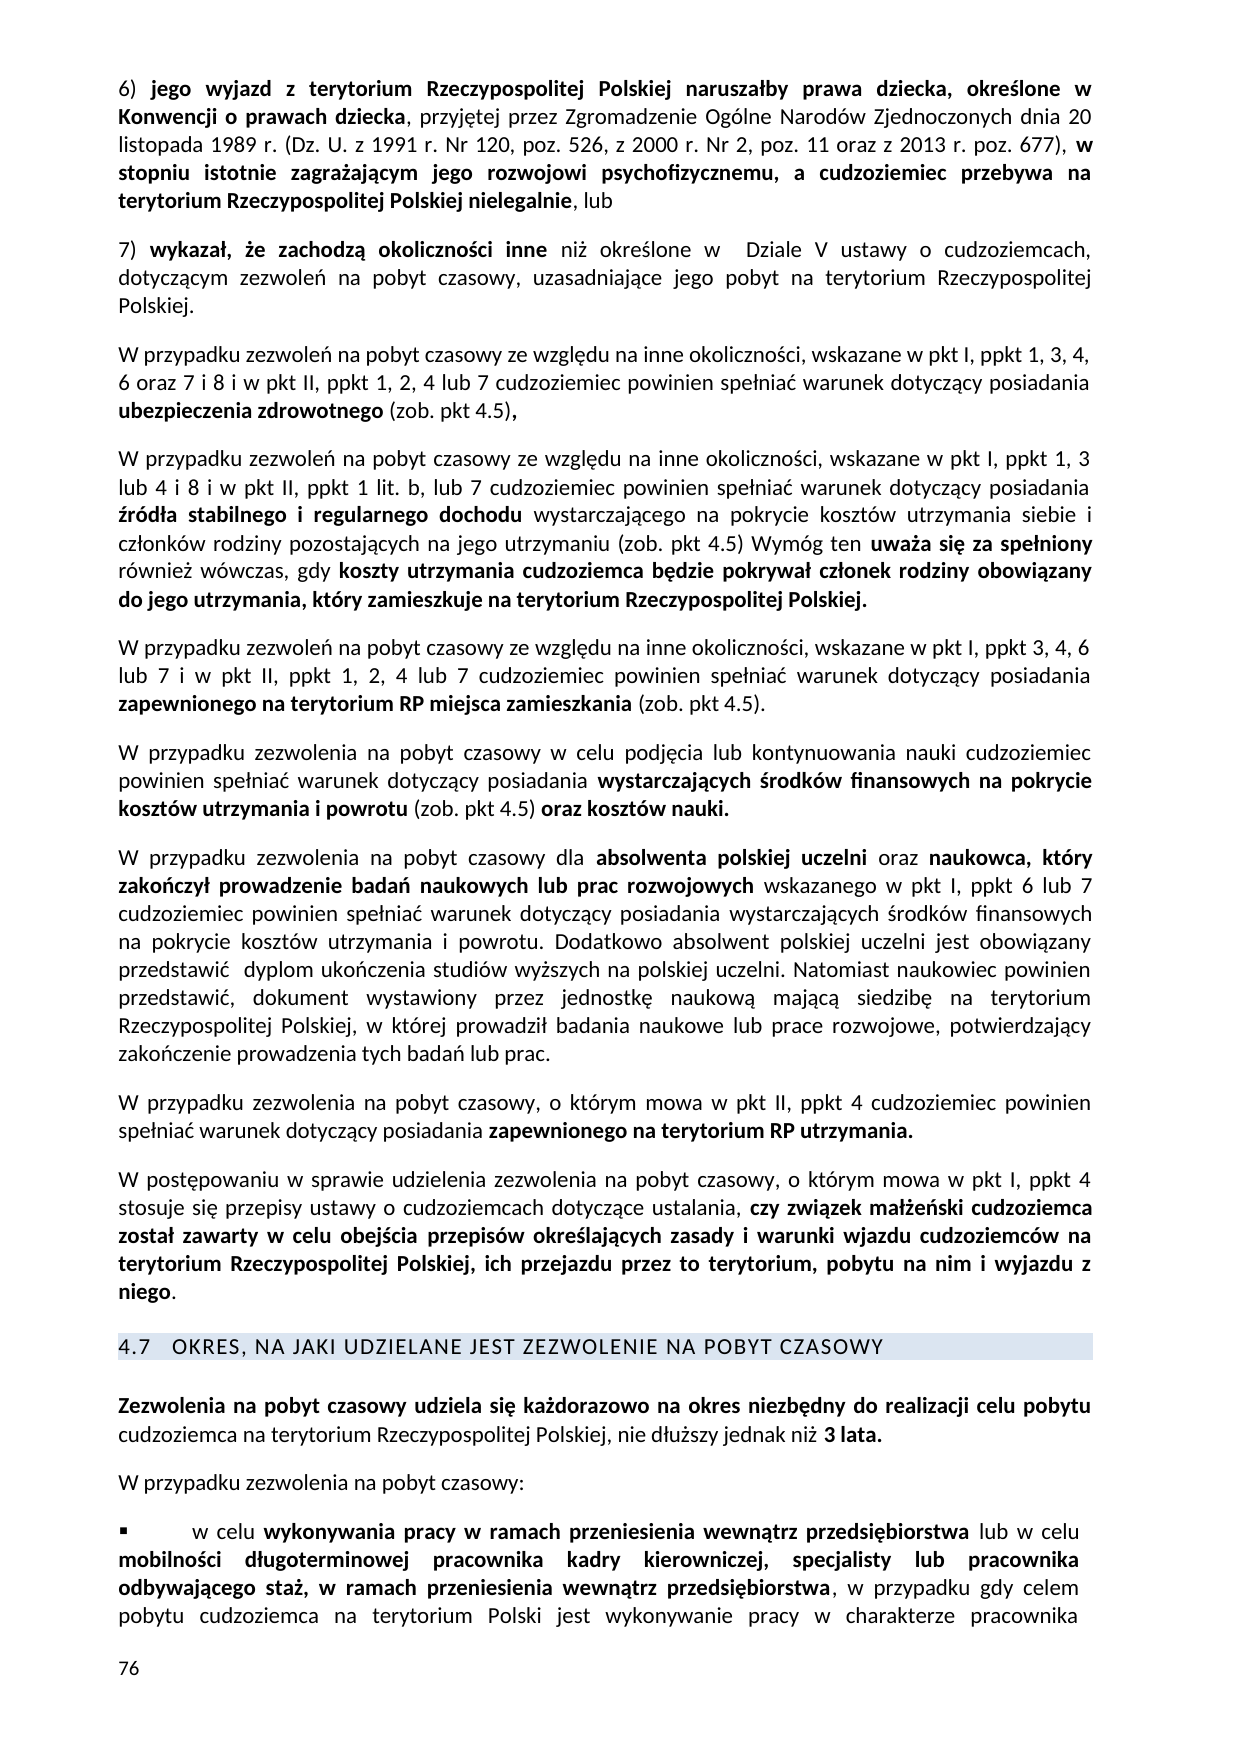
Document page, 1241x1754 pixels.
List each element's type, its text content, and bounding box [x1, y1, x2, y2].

text W postępowaniu w sprawie udzielenia zezwolenia na pobyt czasowy, o którym mowa w pkt I, ppkt 4 stosuje się przepisy ustawy o cudzoziemcach dotyczące ustalania, czy związek małżeński cudzoziemca został zawarty w celu obejścia przepisów określających zasady i warunki wjazdu cudzoziemców na terytorium Rzeczypospolitej Polskiej, ich przejazdu przez to terytorium, pobytu na nim i wyjazdu z niego. [118, 1165, 1093, 1305]
text W przypadku zezwoleń na pobyt czasowy ze względu na inne okoliczności, wskazane w pkt I, ppkt 1, 3 lub 4 i 8 i w pkt II, ppkt 1 lit. b, lub 7 cudzoziemiec powinien spełniać warunek dotyczący posiadania źródła stabilnego i regularnego dochodu wystarczającego na pokrycie kosztów utrzymania siebie i członków rodziny pozostających na jego utrzymaniu (zob. pkt 4.5) Wymóg ten uważa się za spełniony również wówczas, gdy koszty utrzymania cudzoziemca będzie pokrywał członek rodziny obowiązany do jego utrzymania, który zamieszkuje na terytorium Rzeczypospolitej Polskiej. [118, 444, 1093, 613]
subtitle 4.7 OKRES, NA JAKI UDZIELANE JEST ZEZWOLENIE NA POBYT CZASOWY [118, 1333, 1093, 1360]
text W przypadku zezwolenia na pobyt czasowy dla absolwenta polskiej uczelni oraz naukowca, który zakończył prowadzenie badań naukowych lub prac rozwojowych wskazanego w pkt I, ppkt 6 lub 7 cudzoziemiec powinien spełniać warunek dotyczący posiadania wystarczających środków finansowych na pokrycie kosztów utrzymania i powrotu. Dodatkowo absolwent polskiej uczelni jest obowiązany przedstawić dyplom ukończenia studiów wyższych na polskiej uczelni. Natomiast naukowiec powinien przedstawić, dokument wystawiony przez jednostkę naukową mającą siedzibę na terytorium Rzeczypospolitej Polskiej, w której prowadził badania naukowe lub prace rozwojowe, potwierdzający zakończenie prowadzenia tych badań lub prac. [118, 843, 1093, 1067]
text W przypadku zezwolenia na pobyt czasowy w celu podjęcia lub kontynuowania nauki cudzoziemiec powinien spełniać warunek dotyczący posiadania wystarczających środków finansowych na pokrycie kosztów utrzymania i powrotu (zob. pkt 4.5) oraz kosztów nauki. [118, 738, 1093, 822]
text W przypadku zezwolenia na pobyt czasowy: [118, 1468, 1080, 1497]
text Zezwolenia na pobyt czasowy udziela się każdorazowo na okres niezbędny do realizacji celu pobytu cudzoziemca na terytorium Rzeczypospolitej Polskiej, nie dłuższy jednak niż 3 lata. [118, 1392, 1093, 1448]
text W przypadku zezwolenia na pobyt czasowy, o którym mowa w pkt II, ppkt 4 cudzoziemiec powinien spełniać warunek dotyczący posiadania zapewnionego na terytorium RP utrzymania. [118, 1088, 1093, 1144]
text W przypadku zezwoleń na pobyt czasowy ze względu na inne okoliczności, wskazane w pkt I, ppkt 3, 4, 6 lub 7 i w pkt II, ppkt 1, 2, 4 lub 7 cudzoziemiec powinien spełniać warunek dotyczący posiadania zapewnionego na terytorium RP miejsca zamieszkania (zob. pkt 4.5). [118, 633, 1093, 718]
text 6) jego wyjazd z terytorium Rzeczypospolitej Polskiej naruszałby prawa dziecka, określone w Konwencji o prawach dziecka, przyjętej przez Zgromadzenie Ogólne Narodów Zjednoczonych dnia 20 listopada 1989 r. (Dz. U. z 1991 r. Nr 120, poz. 526, z 2000 r. Nr 2, poz. 11 oraz z 2013 r. poz. 677), w stopniu istotnie zagrażającym jego rozwojowi psychofizycznemu, a cudzoziemiec przebywa na terytorium Rzeczypospolitej Polskiej nielegalnie, lub [118, 74, 1093, 214]
text 7) wykazał, że zachodzą okoliczności inne niż określone w Dziale V ustawy o cudzoziemcach, dotyczącym zezwoleń na pobyt czasowy, uzasadniające jego pobyt na terytorium Rzeczypospolitej Polskiej. [118, 235, 1093, 319]
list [118, 1517, 1080, 1629]
text W przypadku zezwoleń na pobyt czasowy ze względu na inne okoliczności, wskazane w pkt I, ppkt 1, 3, 4, 6 oraz 7 i 8 i w pkt II, ppkt 1, 2, 4 lub 7 cudzoziemiec powinien spełniać warunek dotyczący posiadania ubezpieczenia zdrowotnego (zob. pkt 4.5), [118, 340, 1093, 424]
